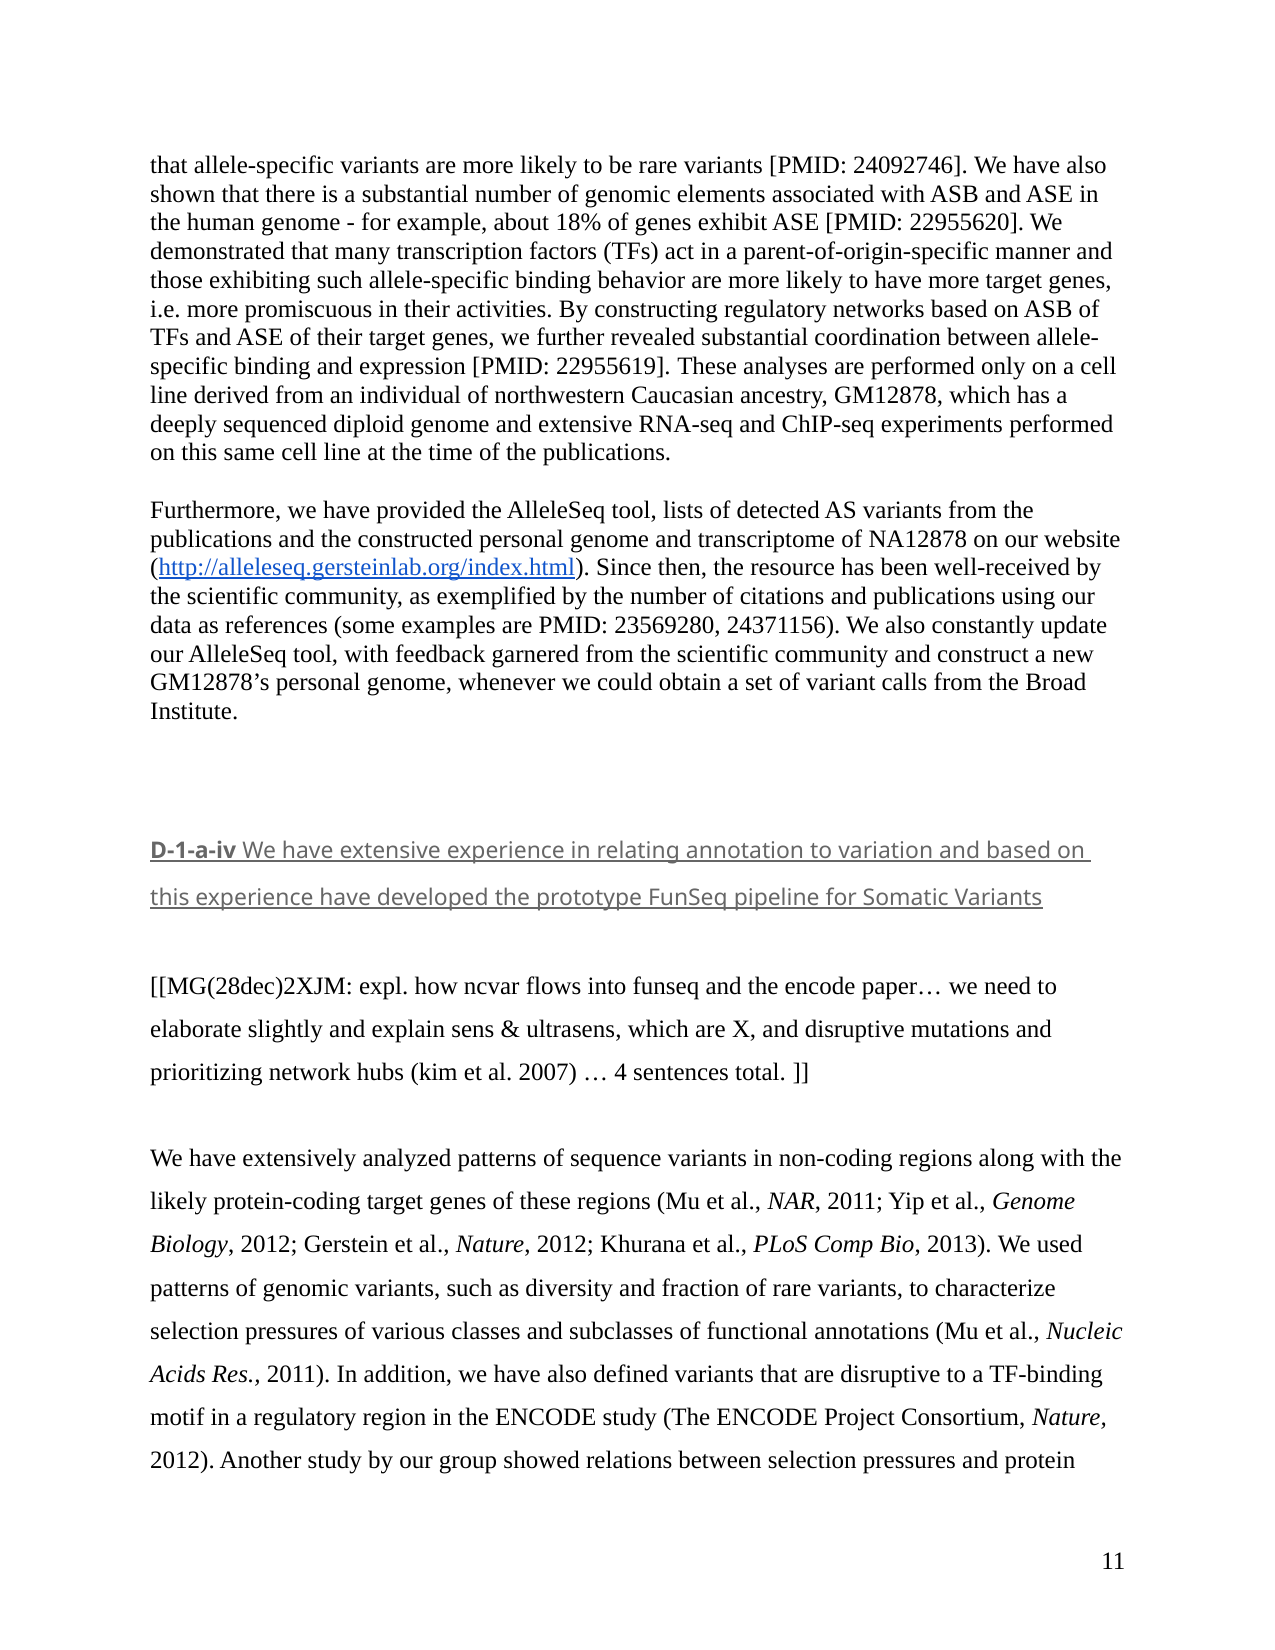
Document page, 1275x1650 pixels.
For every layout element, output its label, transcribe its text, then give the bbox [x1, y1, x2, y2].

text [[MG(28dec)2XJM: expl. how ncvar flows into funseq and the encode paper… we need to elaborate slightly and explain sens & ultrasens, which are X, and disruptive mutations and prioritizing network hubs (kim et al. 2007) … 4 sentences total. ]] [150, 971, 1125, 1086]
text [150, 1143, 1125, 1474]
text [150, 150, 1125, 466]
subtitle D-1-a-iv We have extensive experience in relating annotation to variation and based on this experience have developed the prototype FunSeq pipeline for Somatic Variants [150, 834, 1125, 912]
text Furthermore, we have provided the AlleleSeq tool, lists of detected AS variants from the publications and the constructed personal genome and transcriptome of NA12878 on our website (http://alleleseq.gersteinlab.org/index.html). Since then, the resource has been well-received by the scientific community, as exemplified by the number of citations and publications using our data as references (some examples are PMID: 23569280, 24371156). We also constantly update our AlleleSeq tool, with feedback garnered from the scientific community and construct a new GM12878’s personal genome, whenever we could obtain a set of variant calls from the Broad Institute. [150, 495, 1125, 725]
